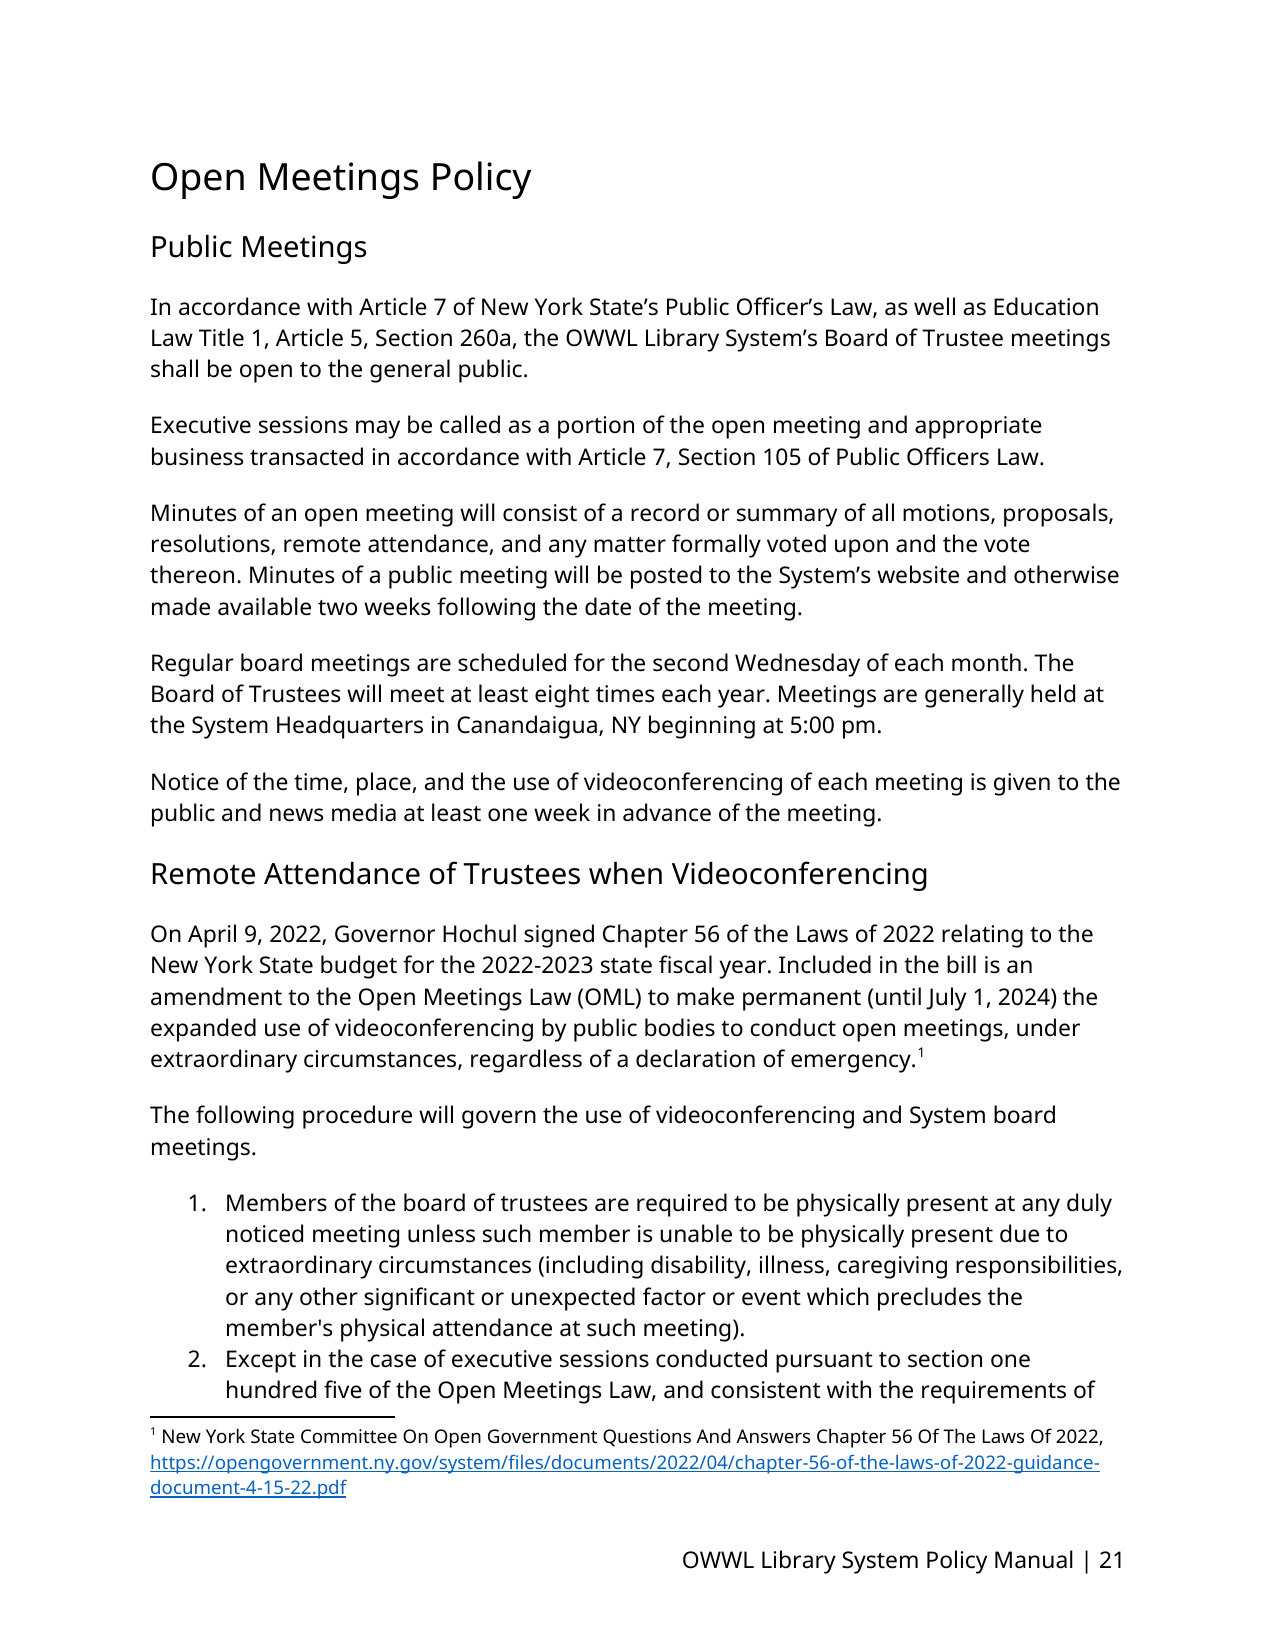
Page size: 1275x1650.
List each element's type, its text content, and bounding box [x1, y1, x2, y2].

text Minutes of an open meeting will consist of a record or summary of all motions, proposals, resolutions, remote attendance, and any matter formally voted upon and the vote thereon. Minutes of a public meeting will be posted to the System’s website and otherwise made available two weeks following the date of the meeting. [150, 497, 1125, 622]
list Members of the board of trustees are required to be physically present at any duly noticed meeting unless such member is unable to be physically present due to extraordinary circumstances (including disability, illness, caregiving responsibilities, or any other significant or unexpected factor or event which precludes the member's physical attendance at such meeting). [187, 1187, 1125, 1343]
text The following procedure will govern the use of videoconferencing and System board meetings. [150, 1099, 1125, 1162]
text In accordance with Article 7 of New York State’s Public Officer’s Law, as well as Education Law Title 1, Article 5, Section 260a, the OWWL Library System’s Board of Trustee meetings shall be open to the general public. [150, 291, 1125, 384]
subtitle Open Meetings Policy [150, 150, 1172, 201]
text On April 9, 2022, Governor Hochul signed Chapter 56 of the Laws of 2022 relating to the New York State budget for the 2022-2023 state fiscal year. Included in the bill is an amendment to the Open Meetings Law (OML) to make permanent (until July 1, 2024) the expanded use of videoconferencing by public bodies to conduct open meetings, under extraordinary circumstances, regardless of a declaration of emergency. [150, 918, 1125, 1074]
subtitle Public Meetings [150, 226, 1172, 266]
subtitle Remote Attendance of Trustees when Videoconferencing [150, 853, 1172, 893]
text Notice of the time, place, and the use of videoconferencing of each meeting is given to the public and news media at least one week in advance of the meeting. [150, 766, 1125, 828]
text Regular board meetings are scheduled for the second Wednesday of each month. The Board of Trustees will meet at least eight times each year. Meetings are generally held at the System Headquarters in Canandaigua, NY beginning at 5:00 pm. [150, 647, 1125, 741]
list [187, 1343, 1125, 1405]
text Executive sessions may be called as a portion of the open meeting and appropriate business transacted in accordance with Article 7, Section 105 of Public Officers Law. [150, 409, 1125, 472]
